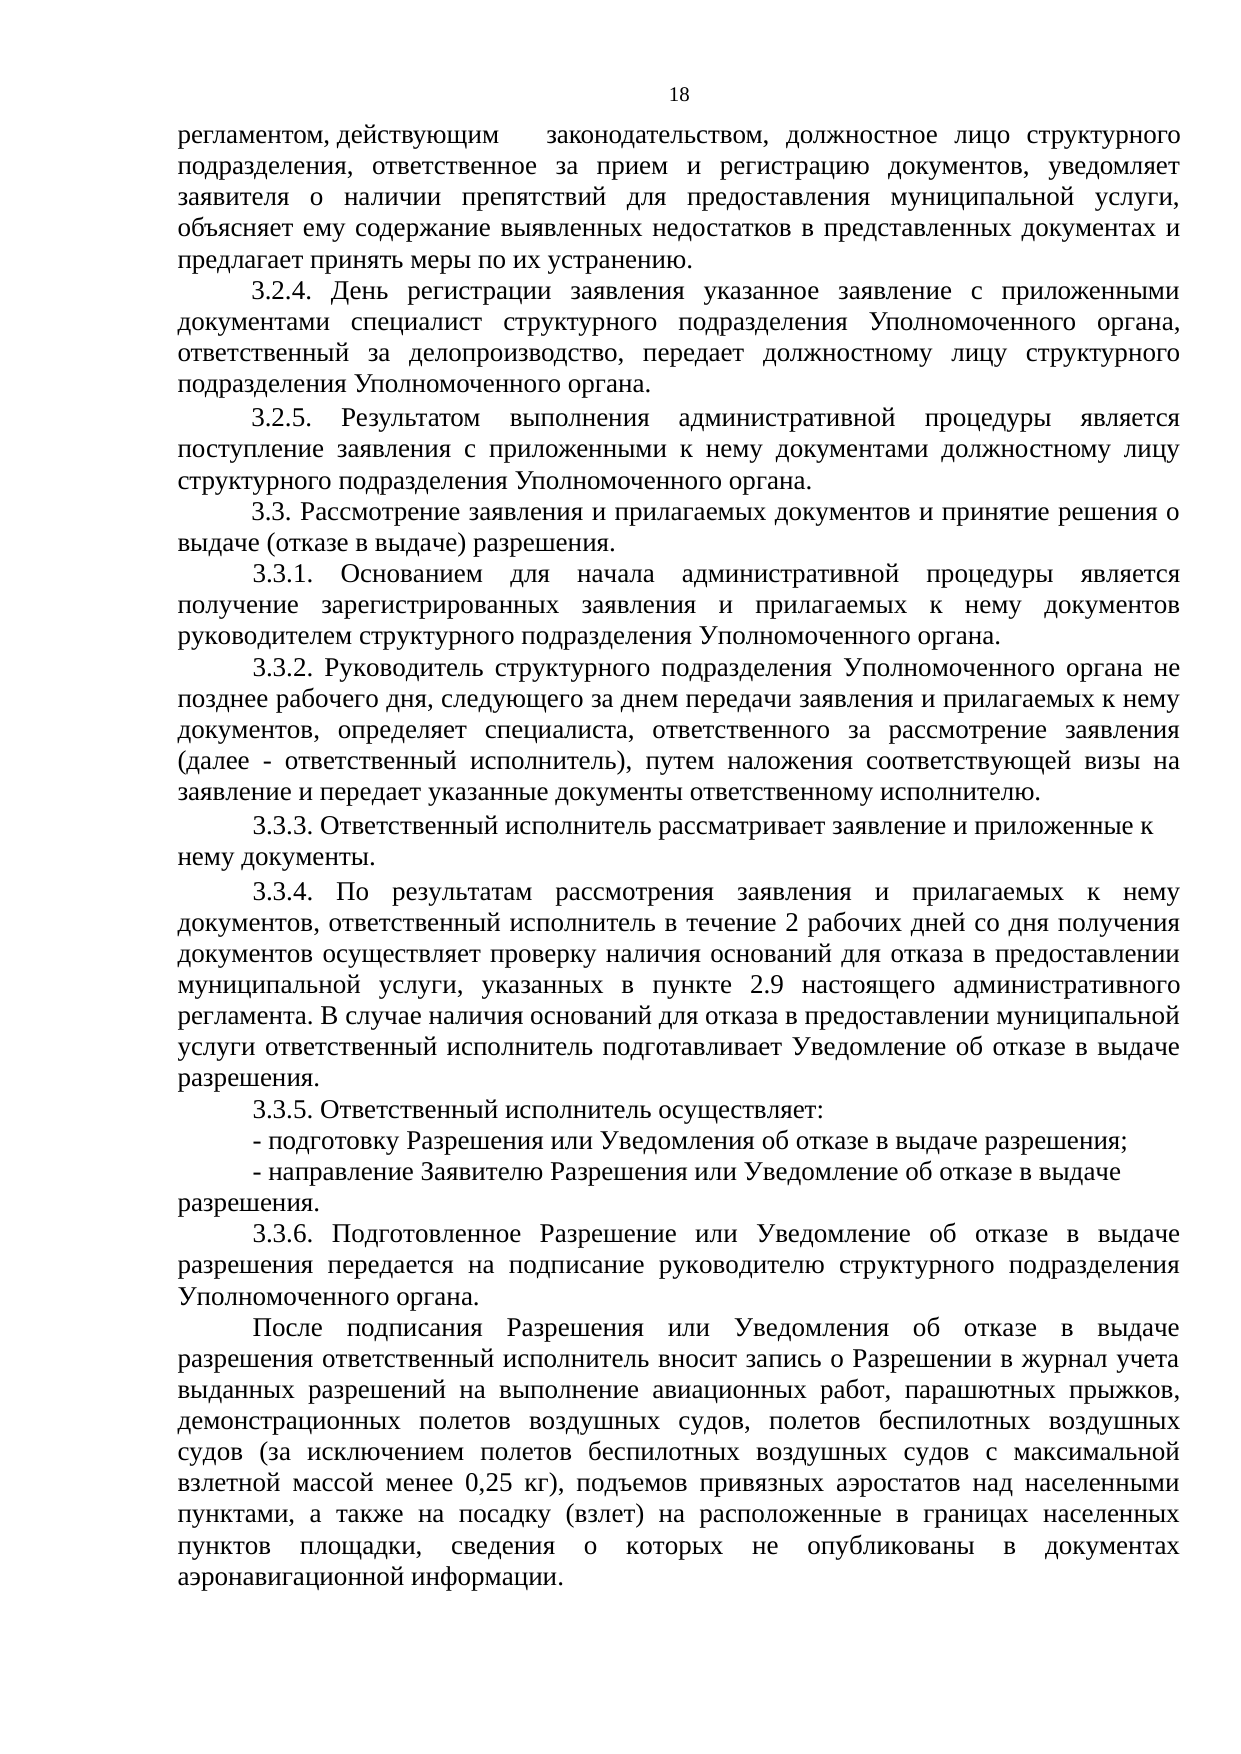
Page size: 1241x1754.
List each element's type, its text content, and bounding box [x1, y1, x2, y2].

text 3.2.4. День регистрации заявления указанное заявление с приложенными документами специалист структурного подразделения Уполномоченного органа, ответственный за делопроизводство, передает должностному лицу структурного подразделения Уполномоченного органа. [177, 274, 1181, 398]
text 3.3.6. Подготовленное Разрешение или Уведомление об отказе в выдаче разрешения передается на подписание руководителю структурного подразделения Уполномоченного органа. [177, 1217, 1181, 1311]
text 3.3.5. Ответственный исполнитель осуществляет: [177, 1093, 1181, 1124]
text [177, 118, 1181, 274]
text 3.3.2. Руководитель структурного подразделения Уполномоченного органа не позднее рабочего дня, следующего за днем передачи заявления и прилагаемых к нему документов, определяет специалиста, ответственного за рассмотрение заявления (далее - ответственный исполнитель), путем наложения соответствующей визы на заявление и передает указанные документы ответственному исполнителю. [177, 651, 1181, 806]
text 3.3.1. Основанием для начала административной процедуры является получение зарегистрированных заявления и прилагаемых к нему документов руководителем структурного подразделения Уполномоченного органа. [177, 557, 1181, 651]
text 3.3. Рассмотрение заявления и прилагаемых документов и принятие решения о выдаче (отказе в выдаче) разрешения. [177, 495, 1181, 557]
text 3.3.3. Ответственный исполнитель рассматривает заявление и приложенные к нему документы. [177, 809, 1181, 872]
text 3.2.5. Результатом выполнения административной процедуры является поступление заявления с приложенными к нему документами должностному лицу структурного подразделения Уполномоченного органа. [177, 401, 1181, 495]
text После подписания Разрешения или Уведомления об отказе в выдаче разрешения ответственный исполнитель вносит запись о Разрешении в журнал учета выданных разрешений на выполнение авиационных работ, парашютных прыжков, демонстрационных полетов воздушных судов, полетов беспилотных воздушных судов (за исключением полетов беспилотных воздушных судов с максимальной взлетной массой менее 0,25 кг), подъемов привязных аэростатов над населенными пунктами, а также на посадку (взлет) на расположенные в границах населенных пунктов площадки, сведения о которых не опубликованы в документах аэронавигационной информации. [177, 1311, 1181, 1591]
text - подготовку Разрешения или Уведомления об отказе в выдаче разрешения; [177, 1124, 1181, 1155]
text - направление Заявителю Разрешения или Уведомление об отказе в выдаче разрешения. [177, 1155, 1181, 1217]
text 3.3.4. По результатам рассмотрения заявления и прилагаемых к нему документов, ответственный исполнитель в течение 2 рабочих дней со дня получения документов осуществляет проверку наличия оснований для отказа в предоставлении муниципальной услуги, указанных в пункте 2.9 настоящего административного регламента. В случае наличия оснований для отказа в предоставлении муниципальной услуги ответственный исполнитель подготавливает Уведомление об отказе в выдаче разрешения. [177, 875, 1181, 1093]
